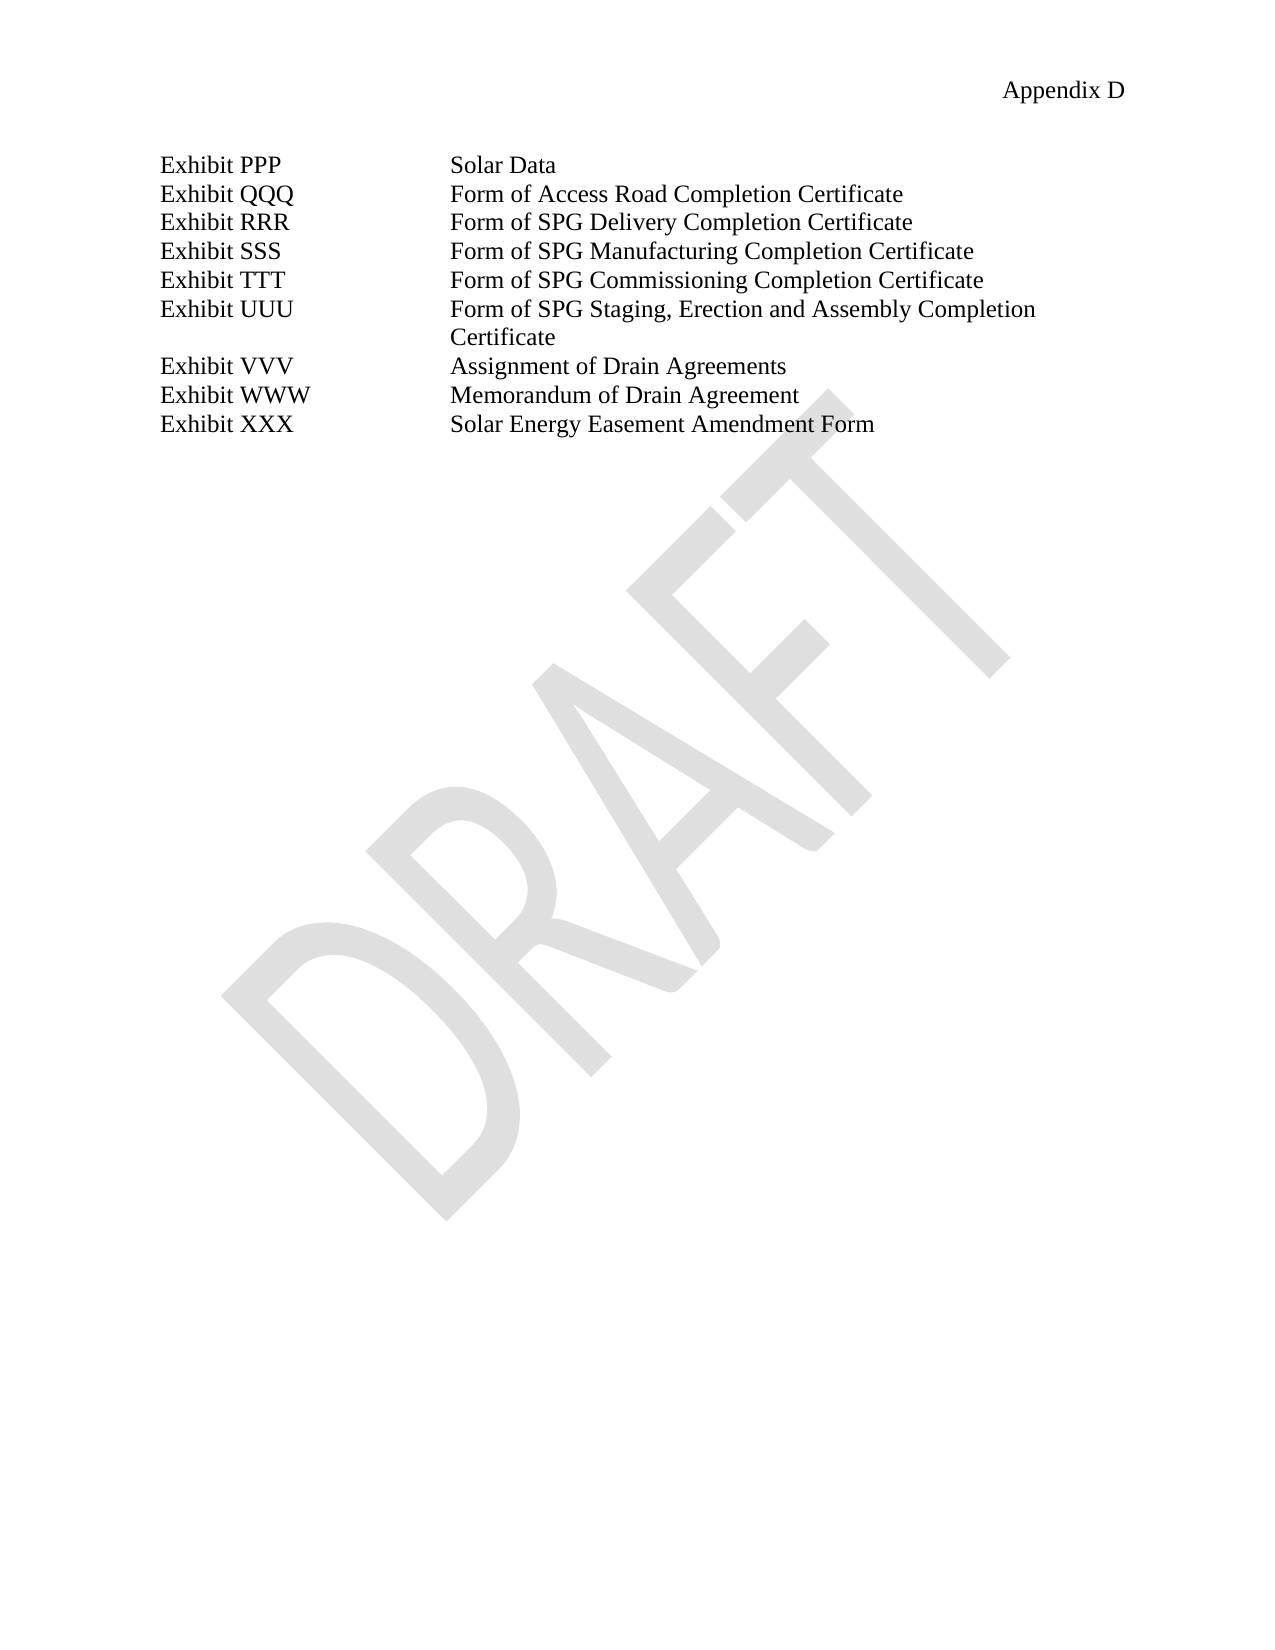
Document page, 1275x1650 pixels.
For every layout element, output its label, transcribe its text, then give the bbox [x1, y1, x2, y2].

text Exhibit RRR Form of SPG Delivery Completion Certificate [160, 207, 1125, 236]
text Exhibit WWW Memorandum of Drain Agreement [160, 380, 1125, 409]
text Exhibit UUU Form of SPG Staging, Erection and Assembly Completion Certificate [160, 294, 1125, 351]
text Exhibit TTT Form of SPG Commissioning Completion Certificate [160, 265, 1125, 294]
text Exhibit XXX Solar Energy Easement Amendment Form [160, 409, 1125, 437]
text Exhibit PPP Solar Data [160, 150, 1125, 179]
text Exhibit QQQ Form of Access Road Completion Certificate [160, 179, 1125, 207]
text Exhibit SSS Form of SPG Manufacturing Completion Certificate [160, 236, 1125, 265]
text Exhibit VVV Assignment of Drain Agreements [160, 351, 1125, 380]
